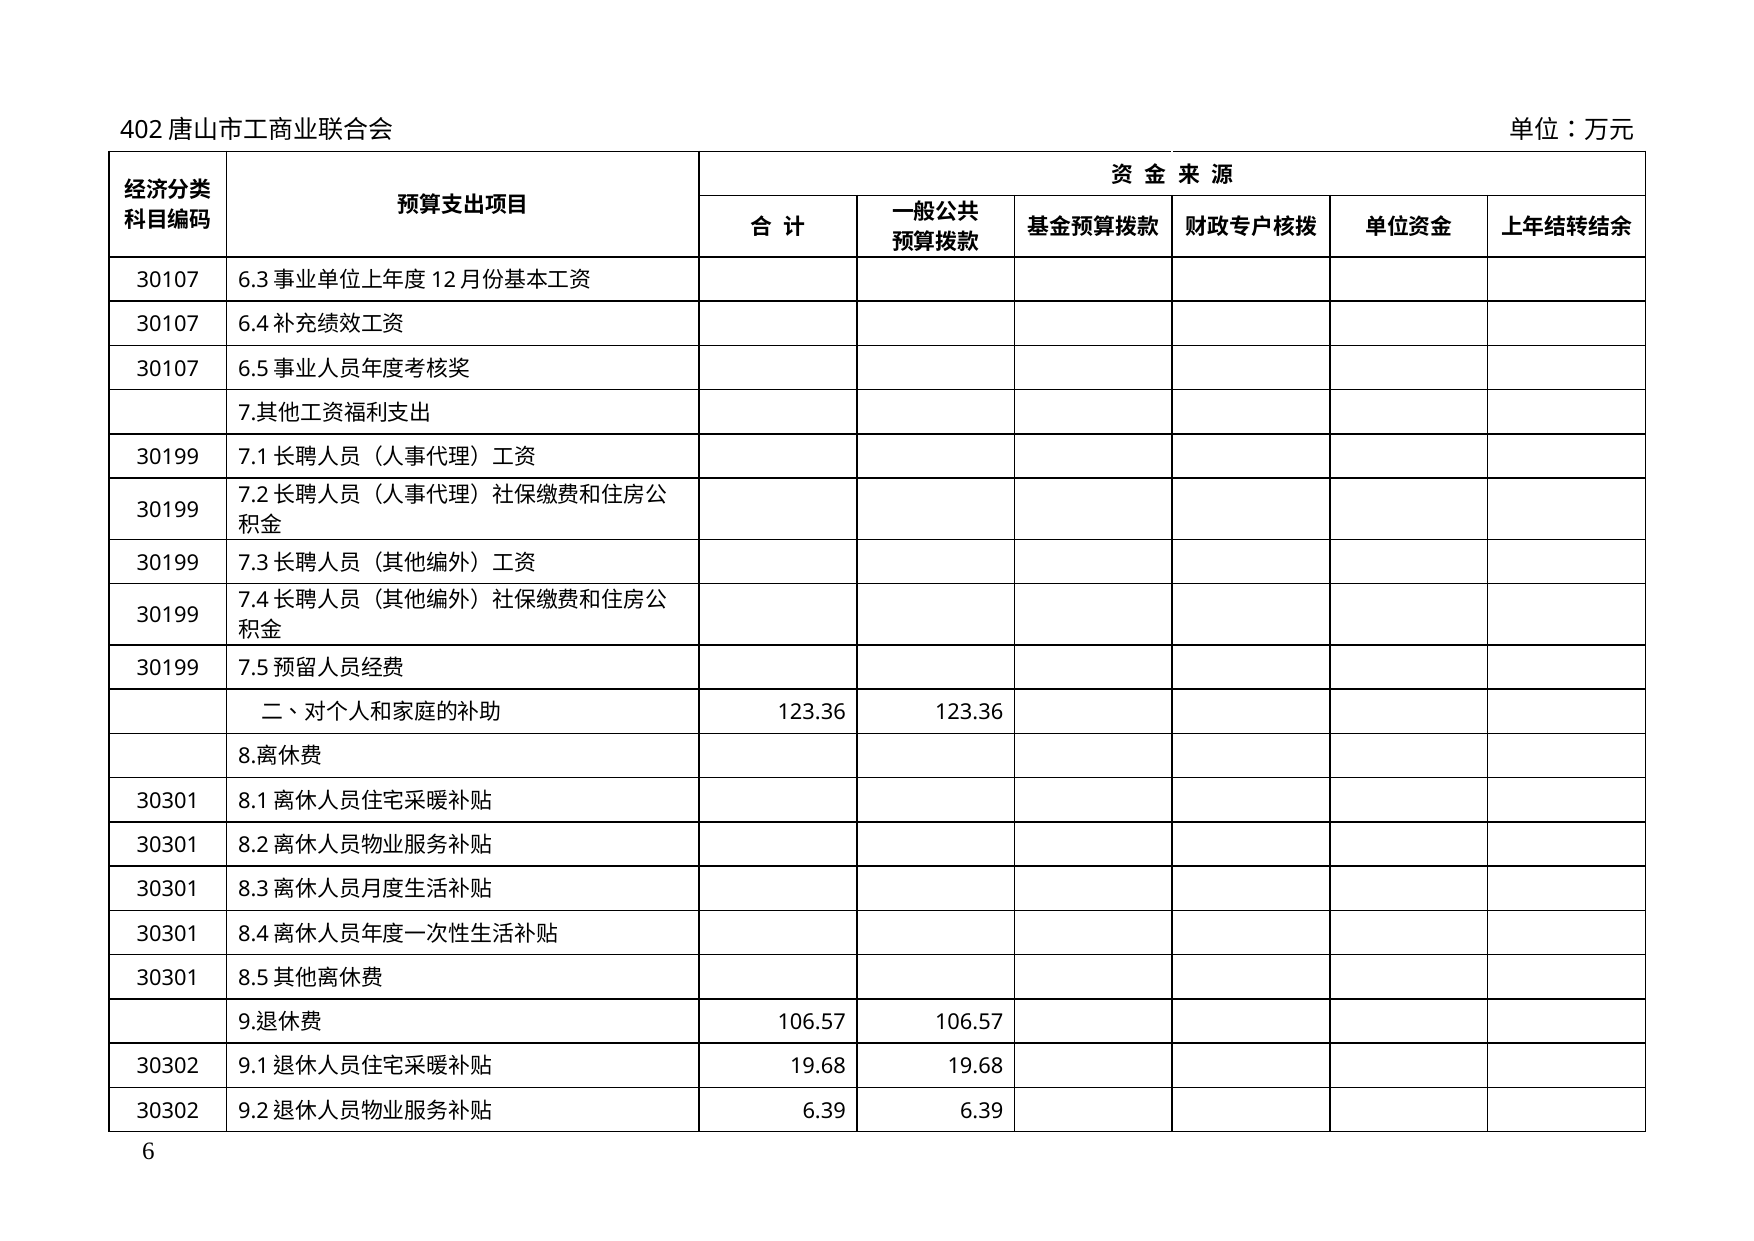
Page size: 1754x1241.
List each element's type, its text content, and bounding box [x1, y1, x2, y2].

table_cell [700, 390, 856, 433]
table_cell [1173, 823, 1329, 865]
table_cell [1488, 823, 1645, 865]
table_cell [1331, 867, 1487, 909]
table_cell 基金预算拨款 [1015, 196, 1171, 256]
table_cell [1488, 911, 1645, 954]
table_cell 30107 [110, 302, 226, 344]
table_cell [1488, 867, 1645, 909]
table_cell [1331, 823, 1487, 865]
table_cell 预算支出项目 [227, 152, 698, 256]
table_cell [1015, 823, 1171, 865]
table_cell 30301 [110, 911, 226, 954]
table_cell [700, 646, 856, 688]
table_cell [858, 479, 1014, 538]
table_cell 6.39 [858, 1088, 1014, 1131]
table_cell [1488, 390, 1645, 433]
table_cell [1488, 302, 1645, 344]
table_cell [110, 1000, 226, 1042]
table_cell [858, 584, 1014, 644]
table_cell [858, 540, 1014, 583]
table_cell 123.36 [700, 690, 856, 732]
table_cell 7.3长聘人员（其他编外）工资 [227, 540, 698, 583]
table_cell 19.68 [858, 1044, 1014, 1087]
table_cell [1173, 258, 1329, 300]
table_cell 9.退休费 [227, 1000, 698, 1042]
table_cell 6.5事业人员年度考核奖 [227, 346, 698, 389]
table_cell [1331, 435, 1487, 477]
table_cell 8.4离休人员年度一次性生活补贴 [227, 911, 698, 954]
table_cell 8.5其他离休费 [227, 955, 698, 998]
table_cell 30107 [110, 346, 226, 389]
table_cell [700, 258, 856, 300]
table_cell [1015, 258, 1171, 300]
table_cell 19.68 [700, 1044, 856, 1087]
table_cell [1015, 734, 1171, 777]
table_cell [1173, 390, 1329, 433]
table_cell [700, 823, 856, 865]
table_cell [1331, 540, 1487, 583]
table_cell 106.57 [700, 1000, 856, 1042]
table_cell [1173, 867, 1329, 909]
table_cell [1331, 302, 1487, 344]
table_cell 经济分类科目编码 [110, 152, 226, 256]
table_cell 8.1离休人员住宅采暖补贴 [227, 778, 698, 821]
table_cell [1015, 540, 1171, 583]
table_cell [1173, 955, 1329, 998]
table_cell 资 金 来 源 [700, 152, 1645, 195]
table_cell [1331, 258, 1487, 300]
table_cell [1488, 955, 1645, 998]
table_cell [1015, 1000, 1171, 1042]
table_cell 30199 [110, 646, 226, 688]
table_cell [1173, 1088, 1329, 1131]
table_cell [1488, 1044, 1645, 1087]
table_cell [1015, 867, 1171, 909]
table_cell [858, 955, 1014, 998]
table_cell [1015, 346, 1171, 389]
table_cell [1015, 955, 1171, 998]
table_cell [1173, 479, 1329, 538]
table_cell 合 计 [700, 196, 856, 256]
table_cell [858, 823, 1014, 865]
table_cell 7.1长聘人员（人事代理）工资 [227, 435, 698, 477]
table_cell [1488, 479, 1645, 538]
table_cell [1015, 690, 1171, 732]
table_cell [700, 734, 856, 777]
table_cell [1331, 911, 1487, 954]
table_cell [1488, 1000, 1645, 1042]
table_cell [110, 390, 226, 433]
table_cell [1331, 646, 1487, 688]
table_cell [1331, 690, 1487, 732]
table_cell [858, 346, 1014, 389]
table_cell [1015, 435, 1171, 477]
table_cell [858, 911, 1014, 954]
table_cell [1488, 258, 1645, 300]
table_cell [700, 346, 856, 389]
table_cell [1488, 734, 1645, 777]
table_cell [1173, 1000, 1329, 1042]
table_cell [1015, 479, 1171, 538]
table_cell [1331, 955, 1487, 998]
table_cell [1488, 584, 1645, 644]
table_cell 单位资金 [1331, 196, 1487, 256]
table_cell [1173, 346, 1329, 389]
table_cell [110, 690, 226, 732]
table_header 单位：万元 [1173, 108, 1645, 151]
table_cell [858, 867, 1014, 909]
table_cell 上年结转结余 [1488, 196, 1645, 256]
table_cell [700, 435, 856, 477]
table_cell 8.离休费 [227, 734, 698, 777]
table_cell 7.4长聘人员（其他编外）社保缴费和住房公积金 [227, 584, 698, 644]
table_cell 6.4补充绩效工资 [227, 302, 698, 344]
table_cell [1488, 690, 1645, 732]
table_cell 30199 [110, 584, 226, 644]
table_cell [1173, 584, 1329, 644]
table_cell [1331, 1000, 1487, 1042]
table_cell [1173, 646, 1329, 688]
table_cell 30199 [110, 479, 226, 538]
table_cell 30301 [110, 778, 226, 821]
table_cell [1173, 734, 1329, 777]
table_cell [858, 258, 1014, 300]
table_cell [1173, 690, 1329, 732]
table_cell 7.其他工资福利支出 [227, 390, 698, 433]
table_cell 30199 [110, 435, 226, 477]
table_cell [1488, 646, 1645, 688]
table_cell [858, 734, 1014, 777]
table_cell 30301 [110, 955, 226, 998]
table_cell 财政专户核拨 [1173, 196, 1329, 256]
table_cell 30302 [110, 1088, 226, 1131]
table_cell 123.36 [858, 690, 1014, 732]
table_cell [110, 734, 226, 777]
table_cell [858, 390, 1014, 433]
table_cell [700, 867, 856, 909]
table_cell [1488, 540, 1645, 583]
table_cell 二、对个人和家庭的补助 [227, 690, 698, 732]
table_cell [858, 646, 1014, 688]
table_cell [700, 955, 856, 998]
table_cell [1015, 302, 1171, 344]
table_cell [1173, 911, 1329, 954]
table_cell [700, 584, 856, 644]
table_cell [1488, 778, 1645, 821]
table_cell [700, 540, 856, 583]
table_cell [1331, 1044, 1487, 1087]
table_cell [1015, 778, 1171, 821]
table_cell 6.39 [700, 1088, 856, 1131]
table_cell [1331, 778, 1487, 821]
table_cell [1173, 302, 1329, 344]
table_cell [1015, 911, 1171, 954]
table_cell 30199 [110, 540, 226, 583]
table_cell 106.57 [858, 1000, 1014, 1042]
table_cell 8.2离休人员物业服务补贴 [227, 823, 698, 865]
table_cell [1488, 435, 1645, 477]
table_cell [700, 302, 856, 344]
table_cell 30302 [110, 1044, 226, 1087]
table_cell [1173, 540, 1329, 583]
table_cell [1331, 1088, 1487, 1131]
table_header 402唐山市工商业联合会 [110, 108, 1171, 151]
table_cell 一般公共 预算拨款 [858, 196, 1014, 256]
table_cell [700, 479, 856, 538]
table_cell [1331, 479, 1487, 538]
table_cell [858, 435, 1014, 477]
table_cell [858, 778, 1014, 821]
table_cell [1331, 390, 1487, 433]
table_cell 6.3事业单位上年度12月份基本工资 [227, 258, 698, 300]
table_cell [1173, 778, 1329, 821]
table_cell [1173, 435, 1329, 477]
table_cell 8.3离休人员月度生活补贴 [227, 867, 698, 909]
table_cell [1331, 584, 1487, 644]
table_cell 9.2退休人员物业服务补贴 [227, 1088, 698, 1131]
table_cell [858, 302, 1014, 344]
table_cell [1015, 1044, 1171, 1087]
table_cell 30301 [110, 823, 226, 865]
table_cell [1331, 734, 1487, 777]
table_cell 7.5预留人员经费 [227, 646, 698, 688]
table_cell 9.1退休人员住宅采暖补贴 [227, 1044, 698, 1087]
table_cell [1015, 1088, 1171, 1131]
table_cell [700, 911, 856, 954]
table_cell 30301 [110, 867, 226, 909]
table_cell [1173, 1044, 1329, 1087]
table_cell [1015, 584, 1171, 644]
table_cell [1488, 1088, 1645, 1131]
table_cell [1015, 390, 1171, 433]
table_cell 7.2长聘人员（人事代理）社保缴费和住房公积金 [227, 479, 698, 538]
table_cell 30107 [110, 258, 226, 300]
table_cell [1015, 646, 1171, 688]
table_cell [700, 778, 856, 821]
table_cell [1331, 346, 1487, 389]
table_cell [1488, 346, 1645, 389]
